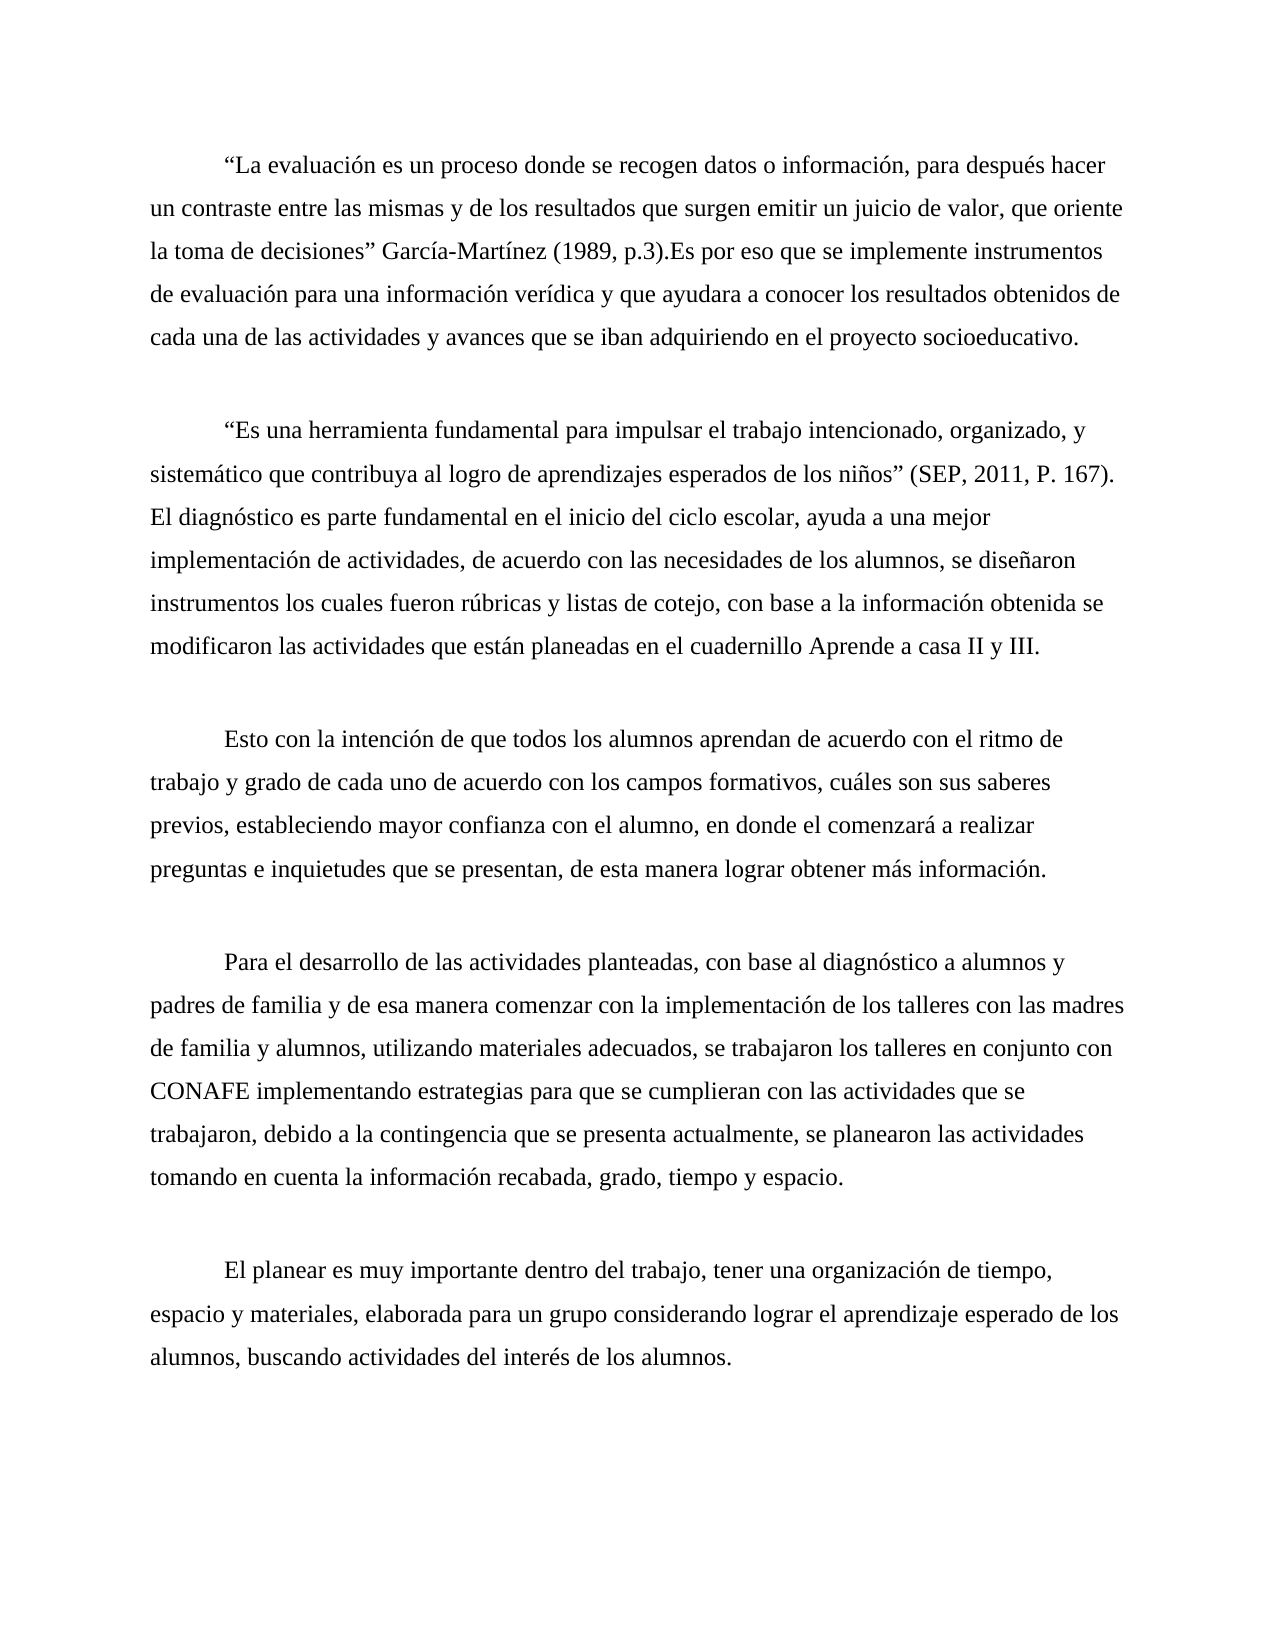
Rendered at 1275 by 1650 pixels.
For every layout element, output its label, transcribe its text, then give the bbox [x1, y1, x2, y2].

text Para el desarrollo de las actividades planteadas, con base al diagnóstico a alumnos y padres de familia y de esa manera comenzar con la implementación de los talleres con las madres de familia y alumnos, utilizando materiales adecuados, se trabajaron los talleres en conjunto con CONAFE implementando estrategias para que se cumplieran con las actividades que se trabajaron, debido a la contingencia que se presenta actualmente, se planearon las actividades tomando en cuenta la información recabada, grado, tiempo y espacio. [150, 947, 1125, 1191]
text “La evaluación es un proceso donde se recogen datos o información, para después hacer un contraste entre las mismas y de los resultados que surgen emitir un juicio de valor, que oriente la toma de decisiones” García-Martínez (1989, p.3).Es por eso que se implemente instrumentos de evaluación para una información verídica y que ayudara a conocer los resultados obtenidos de cada una de las actividades y avances que se iban adquiriendo en el proyecto socioeducativo. [150, 150, 1125, 351]
text Esto con la intención de que todos los alumnos aprendan de acuerdo con el ritmo de trabajo y grado de cada uno de acuerdo con los campos formativos, cuáles son sus saberes previos, estableciendo mayor confianza con el alumno, en donde el comenzará a realizar preguntas e inquietudes que se presentan, de esta manera lograr obtener más información. [150, 724, 1125, 882]
text “Es una herramienta fundamental para impulsar el trabajo intencionado, organizado, y sistemático que contribuya al logro de aprendizajes esperados de los niños” (SEP, 2011, P. 167). El diagnóstico es parte fundamental en el inicio del ciclo escolar, ayuda a una mejor implementación de actividades, de acuerdo con las necesidades de los alumnos, se diseñaron instrumentos los cuales fueron rúbricas y listas de cotejo, con base a la información obtenida se modificaron las actividades que están planeadas en el cuadernillo Aprende a casa II y III. [150, 416, 1125, 660]
text El planear es muy importante dentro del trabajo, tener una organización de tiempo, espacio y materiales, elaborada para un grupo considerando lograr el aprendizaje esperado de los alumnos, buscando actividades del interés de los alumnos. [150, 1256, 1125, 1371]
